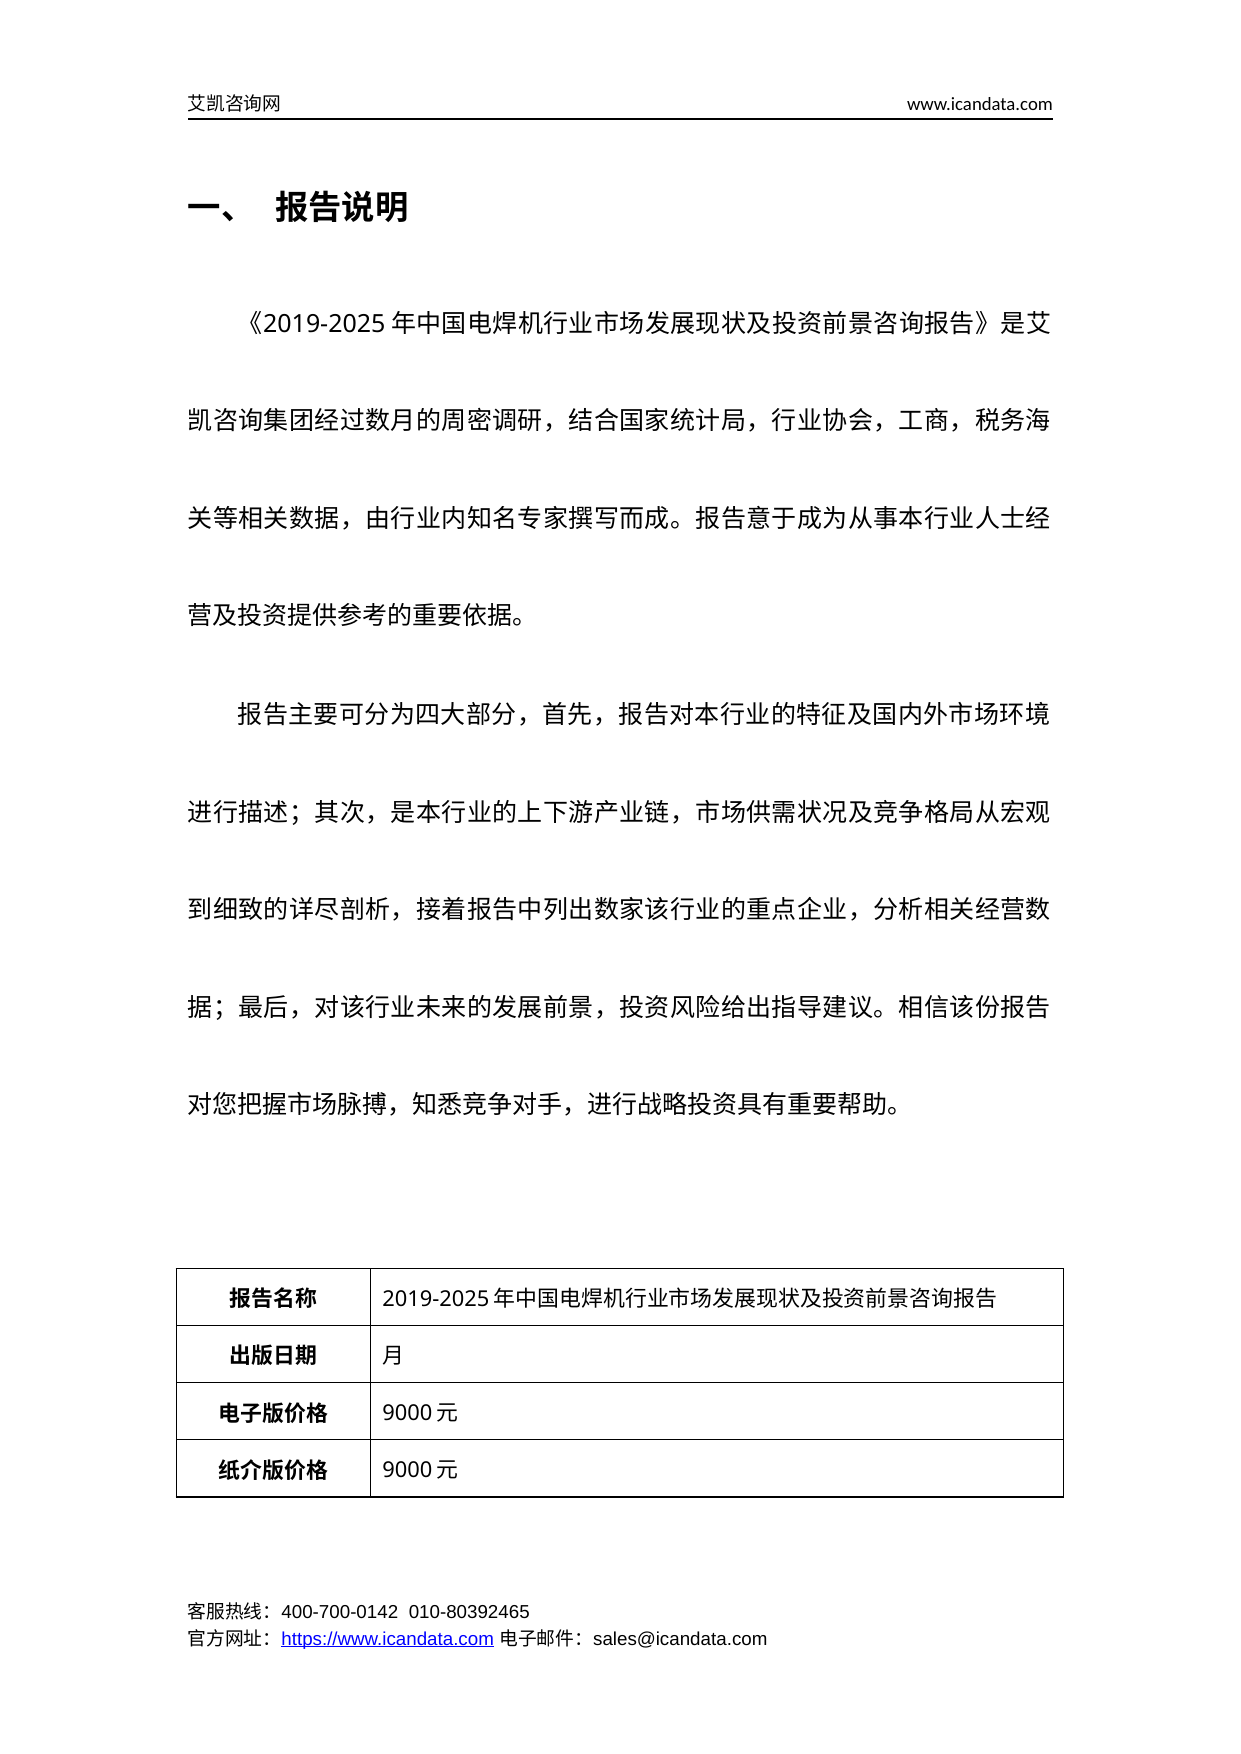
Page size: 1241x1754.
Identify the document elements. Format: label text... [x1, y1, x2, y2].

table_header 报告名称 [177, 1269, 370, 1325]
table_cell 9000元 [371, 1383, 1063, 1439]
table_cell 9000元 [371, 1440, 1063, 1496]
table_cell 电子版价格 [177, 1383, 370, 1439]
table_header 2019-2025年中国电焊机行业市场发展现状及投资前景咨询报告 [371, 1269, 1063, 1325]
table_cell 出版日期 [177, 1326, 370, 1382]
subtitle 报告说明 [187, 172, 1053, 237]
text 报告主要可分为四大部分，首先，报告对本行业的特征及国内外市场环境进行描述；其次，是本行业的上下游产业链，市场供需状况及竞争格局从宏观到细致的详尽剖析，接着报告中列出数家该行业的重点企业，分析相关经营数据；最后，对该行业未来的发展前景，投资风险给出指导建议。相信该份报告对您把握市场脉搏，知悉竞争对手，进行战略投资具有重要帮助。 [187, 681, 1053, 1136]
table_cell 纸介版价格 [177, 1440, 370, 1496]
table_cell 月 [371, 1326, 1063, 1382]
text 《2019-2025年中国电焊机行业市场发展现状及投资前景咨询报告》是艾凯咨询集团经过数月的周密调研，结合国家统计局，行业协会，工商，税务海关等相关数据，由行业内知名专家撰写而成。报告意于成为从事本行业人士经营及投资提供参考的重要依据。 [187, 289, 1053, 646]
